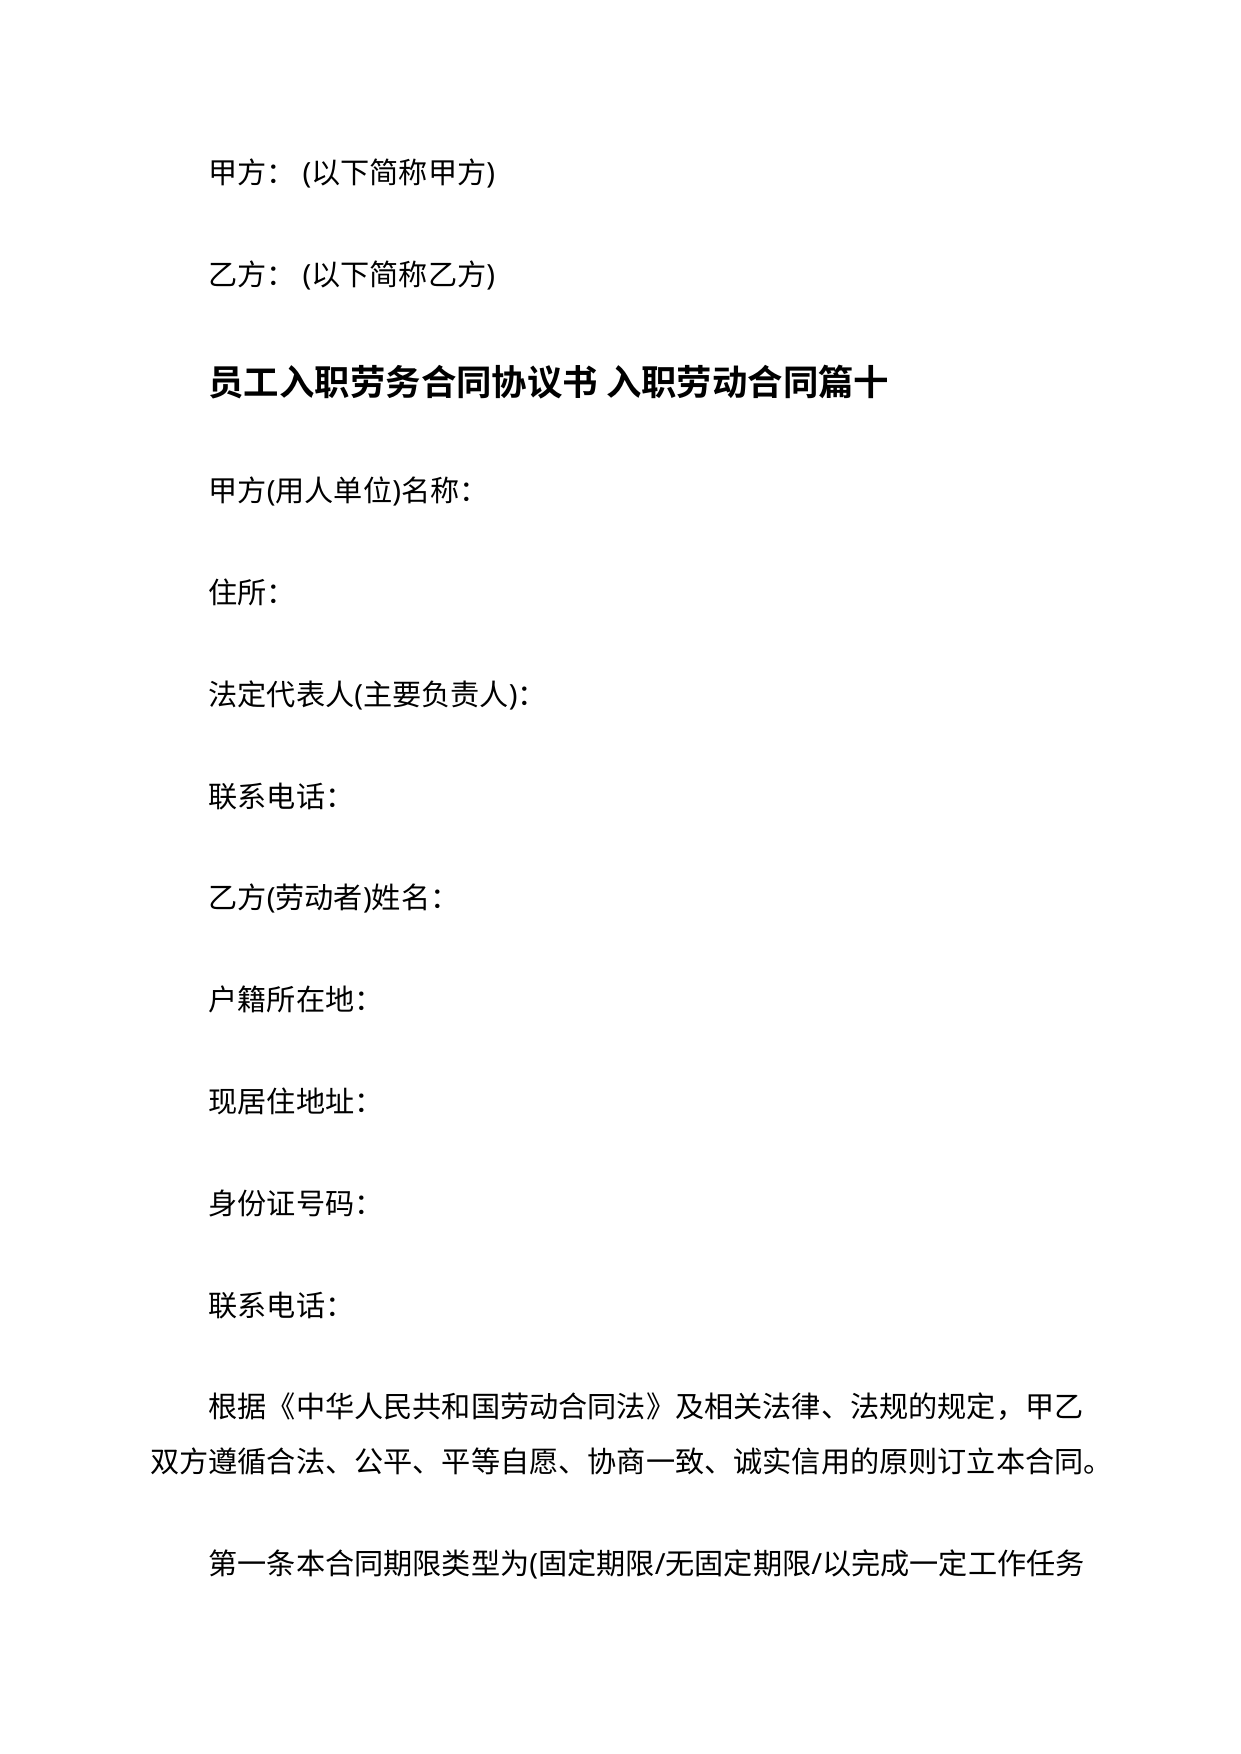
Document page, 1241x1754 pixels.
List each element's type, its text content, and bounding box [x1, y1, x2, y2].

text 户籍所在地： [150, 977, 1090, 1019]
text 联系电话： [150, 773, 1090, 815]
text 联系电话： [150, 1282, 1090, 1324]
text 甲方(用人单位)名称： [150, 467, 1090, 510]
text 员工入职劳务合同协议书 入职劳动合同篇十 [150, 354, 1090, 405]
text 甲方： (以下简称甲方) [150, 150, 1090, 192]
text 法定代表人(主要负责人)： [150, 671, 1090, 713]
text 身份证号码： [150, 1180, 1090, 1223]
text 乙方： (以下简称乙方) [150, 252, 1090, 294]
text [150, 1541, 1090, 1583]
text 根据《中华人民共和国劳动合同法》及相关法律、法规的规定，甲乙双方遵循合法、公平、平等自愿、协商一致、诚实信用的原则订立本合同。 [150, 1384, 1090, 1481]
text 现居住地址： [150, 1079, 1090, 1121]
text 住所： [150, 569, 1090, 612]
text 乙方(劳动者)姓名： [150, 875, 1090, 917]
